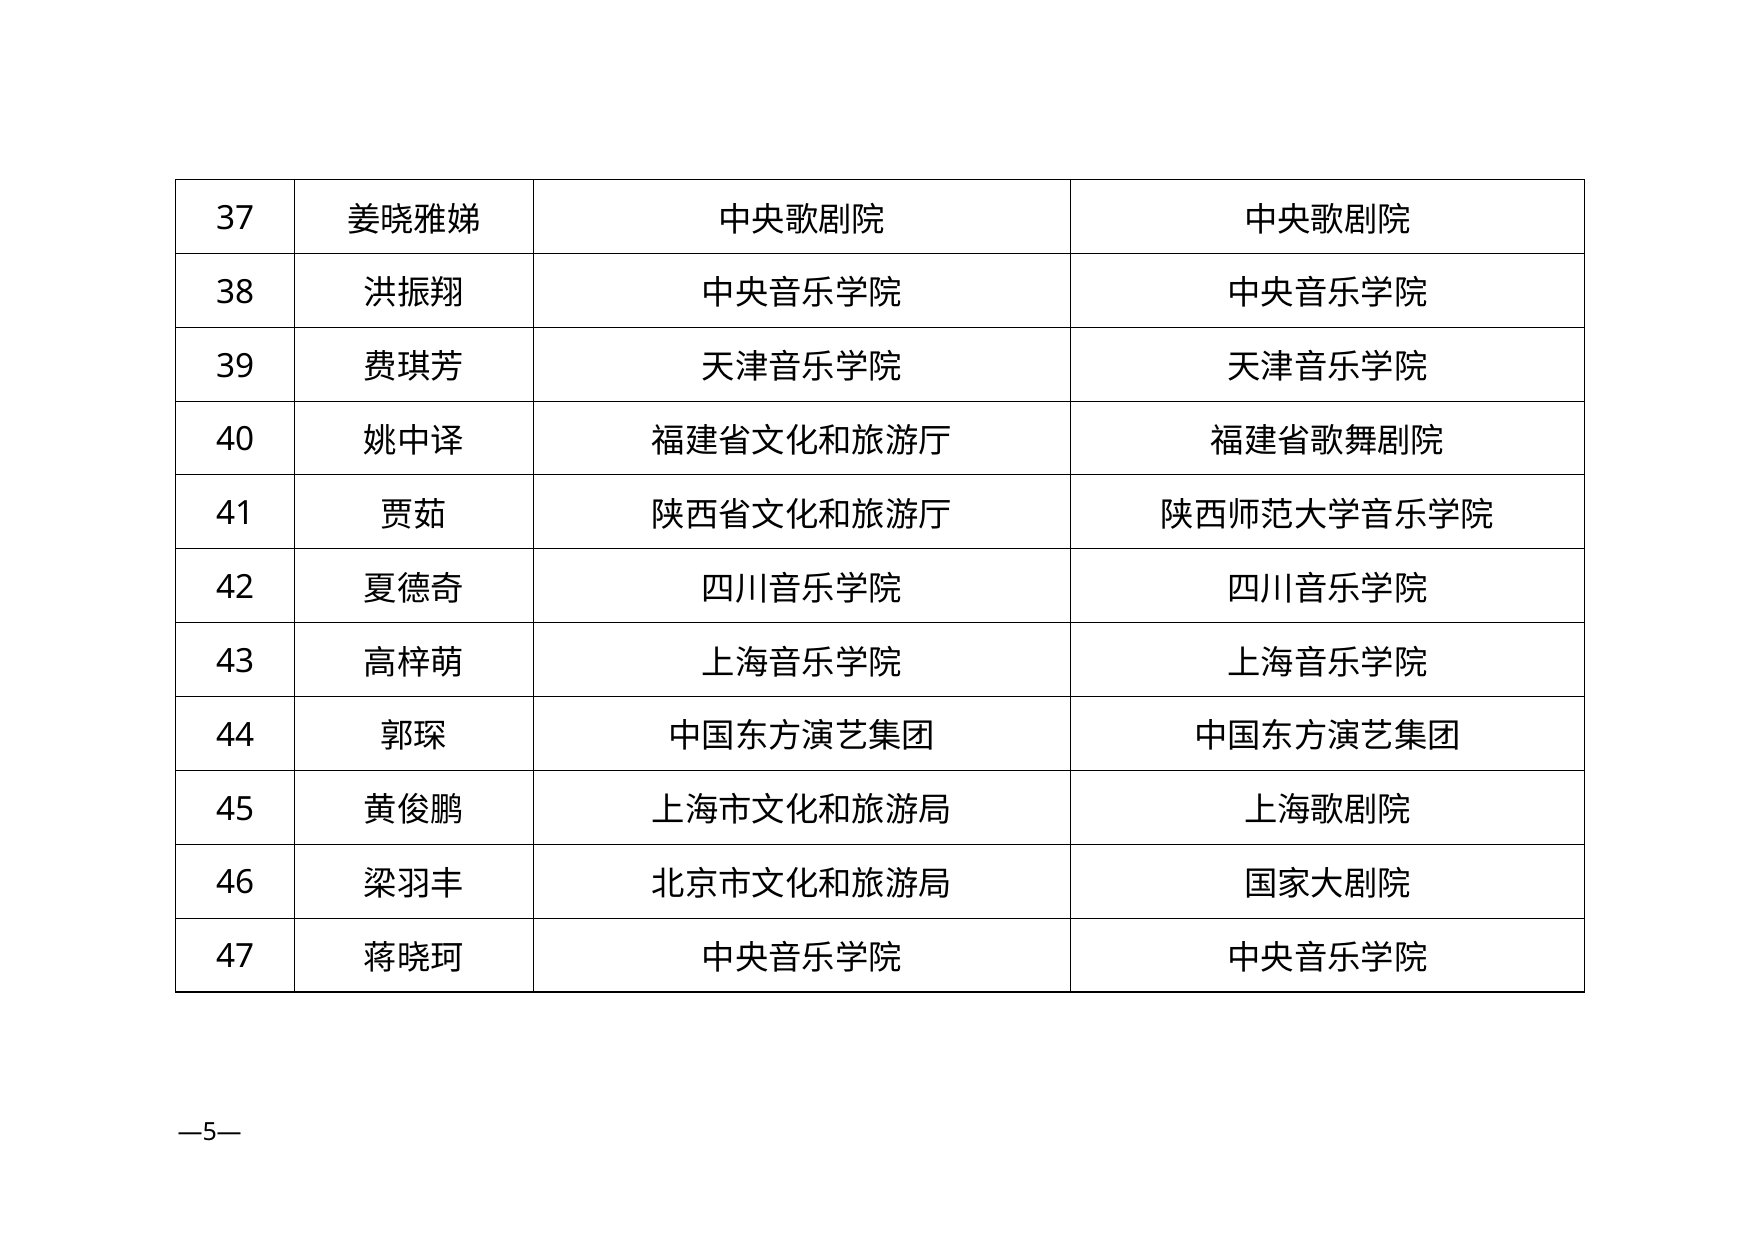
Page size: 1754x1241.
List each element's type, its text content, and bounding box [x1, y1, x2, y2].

table_cell 天津音乐学院 [534, 328, 1070, 401]
table_cell 39 [176, 328, 294, 401]
table_cell 中央音乐学院 [534, 919, 1070, 991]
table_cell 姜晓雅娣 [295, 180, 533, 253]
table_cell 38 [176, 254, 294, 327]
table_cell 姚中译 [295, 402, 533, 474]
table_cell 梁羽丰 [295, 845, 533, 917]
table_cell 42 [176, 549, 294, 622]
table_cell 国家大剧院 [1071, 845, 1584, 917]
table_cell 洪振翔 [295, 254, 533, 327]
table_cell 中央音乐学院 [1071, 919, 1584, 991]
table_cell 中国东方演艺集团 [534, 697, 1070, 770]
table_cell 47 [176, 919, 294, 991]
table_cell 中央音乐学院 [1071, 254, 1584, 327]
table_cell 中央歌剧院 [1071, 180, 1584, 253]
table_cell 40 [176, 402, 294, 474]
table_cell 四川音乐学院 [534, 549, 1070, 622]
table_cell 37 [176, 180, 294, 253]
table_cell 陕西省文化和旅游厅 [534, 475, 1070, 548]
table_cell 四川音乐学院 [1071, 549, 1584, 622]
table_cell 43 [176, 623, 294, 696]
table_cell 中央歌剧院 [534, 180, 1070, 253]
table_cell 上海音乐学院 [1071, 623, 1584, 696]
table_cell 郭琛 [295, 697, 533, 770]
table_cell 45 [176, 771, 294, 844]
table_cell 44 [176, 697, 294, 770]
table_cell 中央音乐学院 [534, 254, 1070, 327]
table_cell 中国东方演艺集团 [1071, 697, 1584, 770]
table_cell 贾茹 [295, 475, 533, 548]
table_cell 天津音乐学院 [1071, 328, 1584, 401]
table_cell 费琪芳 [295, 328, 533, 401]
table_cell 陕西师范大学音乐学院 [1071, 475, 1584, 548]
table_cell 41 [176, 475, 294, 548]
table_cell 高梓萌 [295, 623, 533, 696]
table_cell 46 [176, 845, 294, 917]
table_cell 黄俊鹏 [295, 771, 533, 844]
table_cell 福建省文化和旅游厅 [534, 402, 1070, 474]
table_cell 蒋晓珂 [295, 919, 533, 991]
table_cell 上海歌剧院 [1071, 771, 1584, 844]
table_cell 夏德奇 [295, 549, 533, 622]
table_cell 上海音乐学院 [534, 623, 1070, 696]
table_cell 上海市文化和旅游局 [534, 771, 1070, 844]
table_cell 福建省歌舞剧院 [1071, 402, 1584, 474]
table_cell 北京市文化和旅游局 [534, 845, 1070, 917]
